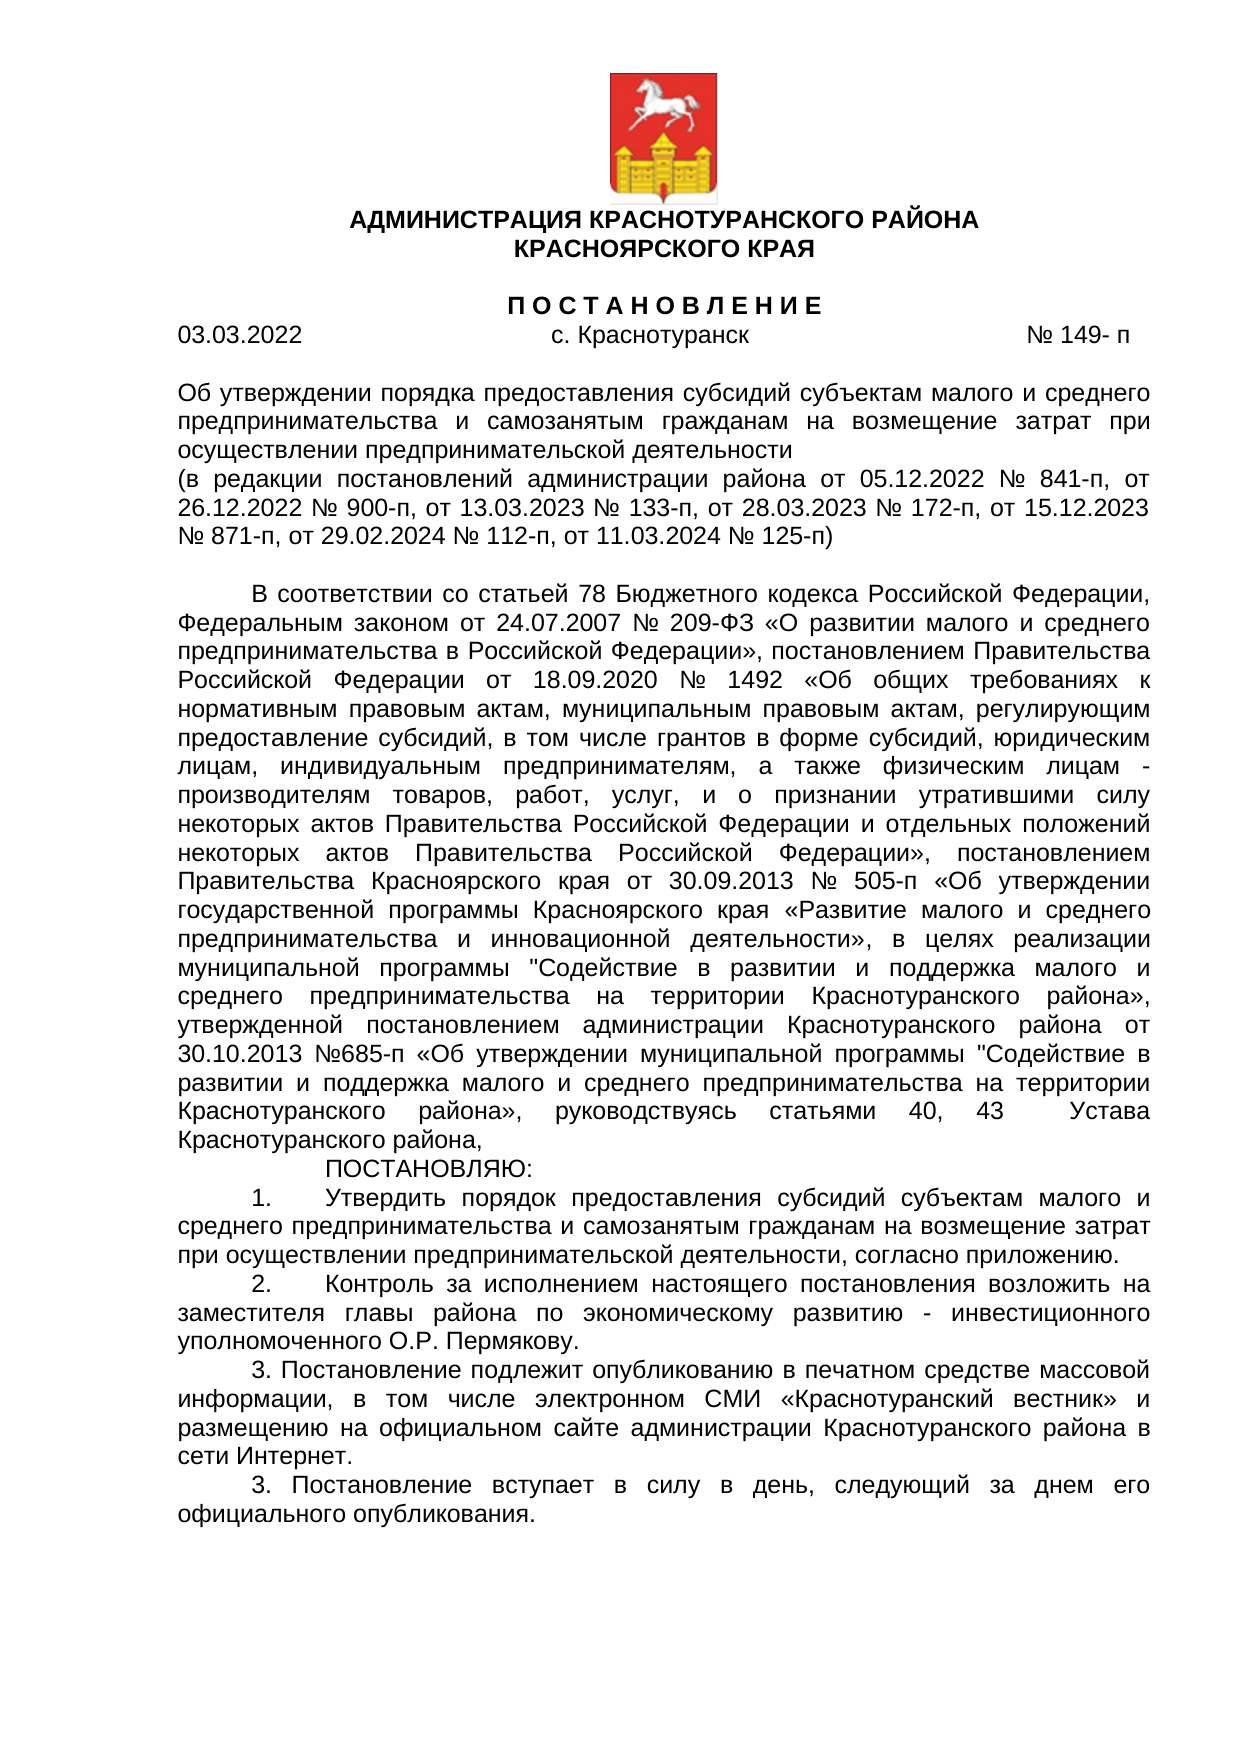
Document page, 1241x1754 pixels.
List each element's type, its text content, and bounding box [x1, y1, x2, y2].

list Контроль за исполнением настоящего постановления возложить на заместителя главы района по экономическому развитию - инвестиционного уполномоченного О.Р. Пермякову. [177, 1269, 1152, 1355]
text 03.03.2022 с. Краснотуранск № 149- п [177, 320, 1152, 349]
text 3. Постановление вступает в силу в день, следующий за днем его официального опубликования. [177, 1470, 1152, 1528]
text Об утверждении порядка предоставления субсидий субъектам малого и среднего предпринимательства и самозанятым гражданам на возмещение затрат при осуществлении предпринимательской деятельности [177, 378, 1152, 464]
text 3. Постановление подлежит опубликованию в печатном средстве массовой информации, в том числе электронном СМИ «Краснотуранский вестник» и размещению на официальном сайте администрации Краснотуранского района в сети Интернет. [177, 1355, 1152, 1470]
text П О С Т А Н О В Л Е Н И Е [177, 291, 1152, 320]
text КРАСНОЯРСКОГО КРАЯ [177, 234, 1152, 263]
text В соответствии со статьей 78 Бюджетного кодекса Российской Федерации, Федеральным законом от 24.07.2007 № 209-ФЗ «О развитии малого и среднего предпринимательства в Российской Федерации», постановлением Правительства Российской Федерации от 18.09.2020 № 1492 «Об общих требованиях к нормативным правовым актам, муниципальным правовым актам, регулирующим предоставление субсидий, в том числе грантов в форме субсидий, юридическим лицам, индивидуальным предпринимателям, а также физическим лицам - производителям товаров, работ, услуг, и о признании утратившими силу некоторых актов Правительства Российской Федерации и отдельных положений некоторых актов Правительства Российской Федерации», постановлением Правительства Красноярского края от 30.09.2013 № 505-п «Об утверждении государственной программы Красноярского края «Развитие малого и среднего предпринимательства и инновационной деятельности», в целях реализации муниципальной программы "Содействие в развитии и поддержка малого и среднего предпринимательства на территории Краснотуранского района», утвержденной постановлением администрации Краснотуранского района от 30.10.2013 №685-п «Об утверждении муниципальной программы "Содействие в развитии и поддержка малого и среднего предпринимательства на территории Краснотуранского района», руководствуясь статьями 40, 43 Устава Краснотуранского района, [177, 579, 1152, 1154]
list Утвердить порядок предоставления субсидий субъектам малого и среднего предпринимательства и самозанятым гражданам на возмещение затрат при осуществлении предпринимательской деятельности, согласно приложению. [177, 1183, 1152, 1269]
picture [610, 73, 719, 206]
text ПОСТАНОВЛЯЮ: [177, 1154, 1152, 1183]
text АДМИНИСТРАЦИЯ КРАСНОТУРАНСКОГО РАЙОНА [177, 205, 1152, 234]
text (в редакции постановлений администрации района от 05.12.2022 № 841-п, от 26.12.2022 № 900-п, от 13.03.2023 № 133-п, от 28.03.2023 № 172-п, от 15.12.2023 № 871-п, от 29.02.2024 № 112-п, от 11.03.2024 № 125-п) [177, 464, 1152, 550]
